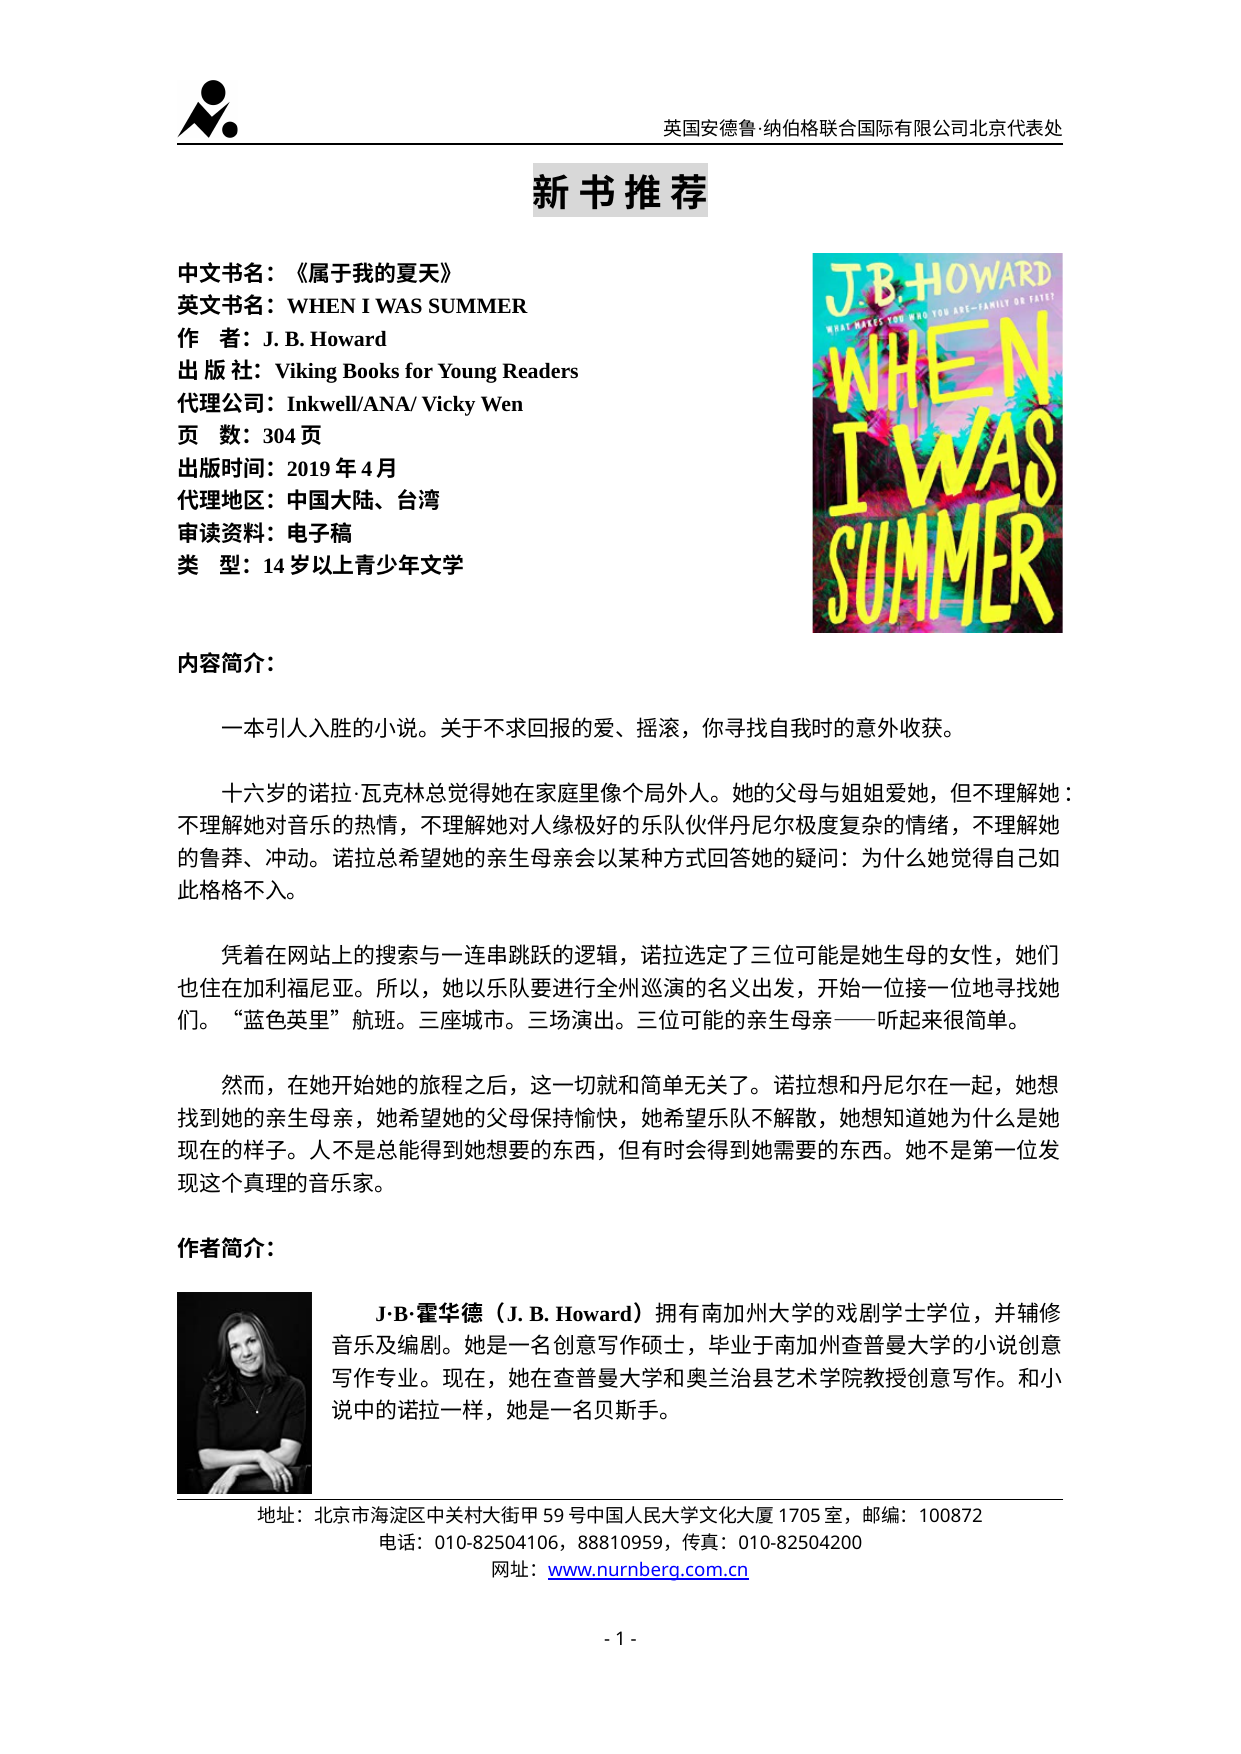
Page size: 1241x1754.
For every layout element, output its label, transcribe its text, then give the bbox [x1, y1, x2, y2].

picture [176, 1291, 313, 1494]
text 凭着在网站上的搜索与一连串跳跃的逻辑，诺拉选定了三位可能是她生母的女性，她们也住在加利福尼亚。所以，她以乐队要进行全州巡演的名义出发，开始一位接一位地寻找她们。“蓝色英里”航班。三座城市。三场演出。三位可能的亲生母亲——听起来很简单。 [177, 938, 1063, 1035]
text 英文书名：WHEN I WAS SUMMER [177, 288, 812, 320]
text 内容简介： [177, 645, 1063, 678]
text 出 版 社：Viking Books for Young Readers [177, 353, 812, 385]
text 作者简介： [177, 1230, 1063, 1263]
text 作 者：J. B. Howard [177, 320, 812, 353]
picture [812, 253, 1063, 633]
text 代理公司：Inkwell/ANA/ Vicky Wen [177, 385, 812, 418]
text 然而，在她开始她的旅程之后，这一切就和简单无关了。诺拉想和丹尼尔在一起，她想找到她的亲生母亲，她希望她的父母保持愉快，她希望乐队不解散，她想知道她为什么是她现在的样子。人不是总能得到她想要的东西，但有时会得到她需要的东西。她不是第一位发现这个真理的音乐家。 [177, 1068, 1063, 1198]
text J·B·霍华德（J. B. Howard）拥有南加州大学的戏剧学士学位，并辅修音乐及编剧。她是一名创意写作硕士，毕业于南加州查普曼大学的小说创意写作专业。现在，她在查普曼大学和奥兰治县艺术学院教授创意写作。和小说中的诺拉一样，她是一名贝斯手。 [313, 1295, 1063, 1425]
text 页 数：304页 [177, 418, 812, 450]
text 一本引人入胜的小说。关于不求回报的爱、摇滚，你寻找自我时的意外收获。 [177, 710, 1063, 743]
text 出版时间：2019年4月 [177, 450, 812, 483]
text 审读资料：电子稿 [177, 515, 812, 548]
text 代理地区：中国大陆、台湾 [177, 483, 812, 515]
text 类 型：14岁以上青少年文学 [177, 548, 812, 580]
picture [177, 80, 238, 138]
text 新 书 推 荐 [177, 158, 1063, 223]
text 十六岁的诺拉·瓦克林总觉得她在家庭里像个局外人。她的父母与姐姐爱她，但不理解她：不理解她对音乐的热情，不理解她对人缘极好的乐队伙伴丹尼尔极度复杂的情绪，不理解她的鲁莽、冲动。诺拉总希望她的亲生母亲会以某种方式回答她的疑问：为什么她觉得自己如此格格不入。 [177, 775, 1063, 905]
text 中文书名：《属于我的夏天》 [177, 255, 812, 288]
